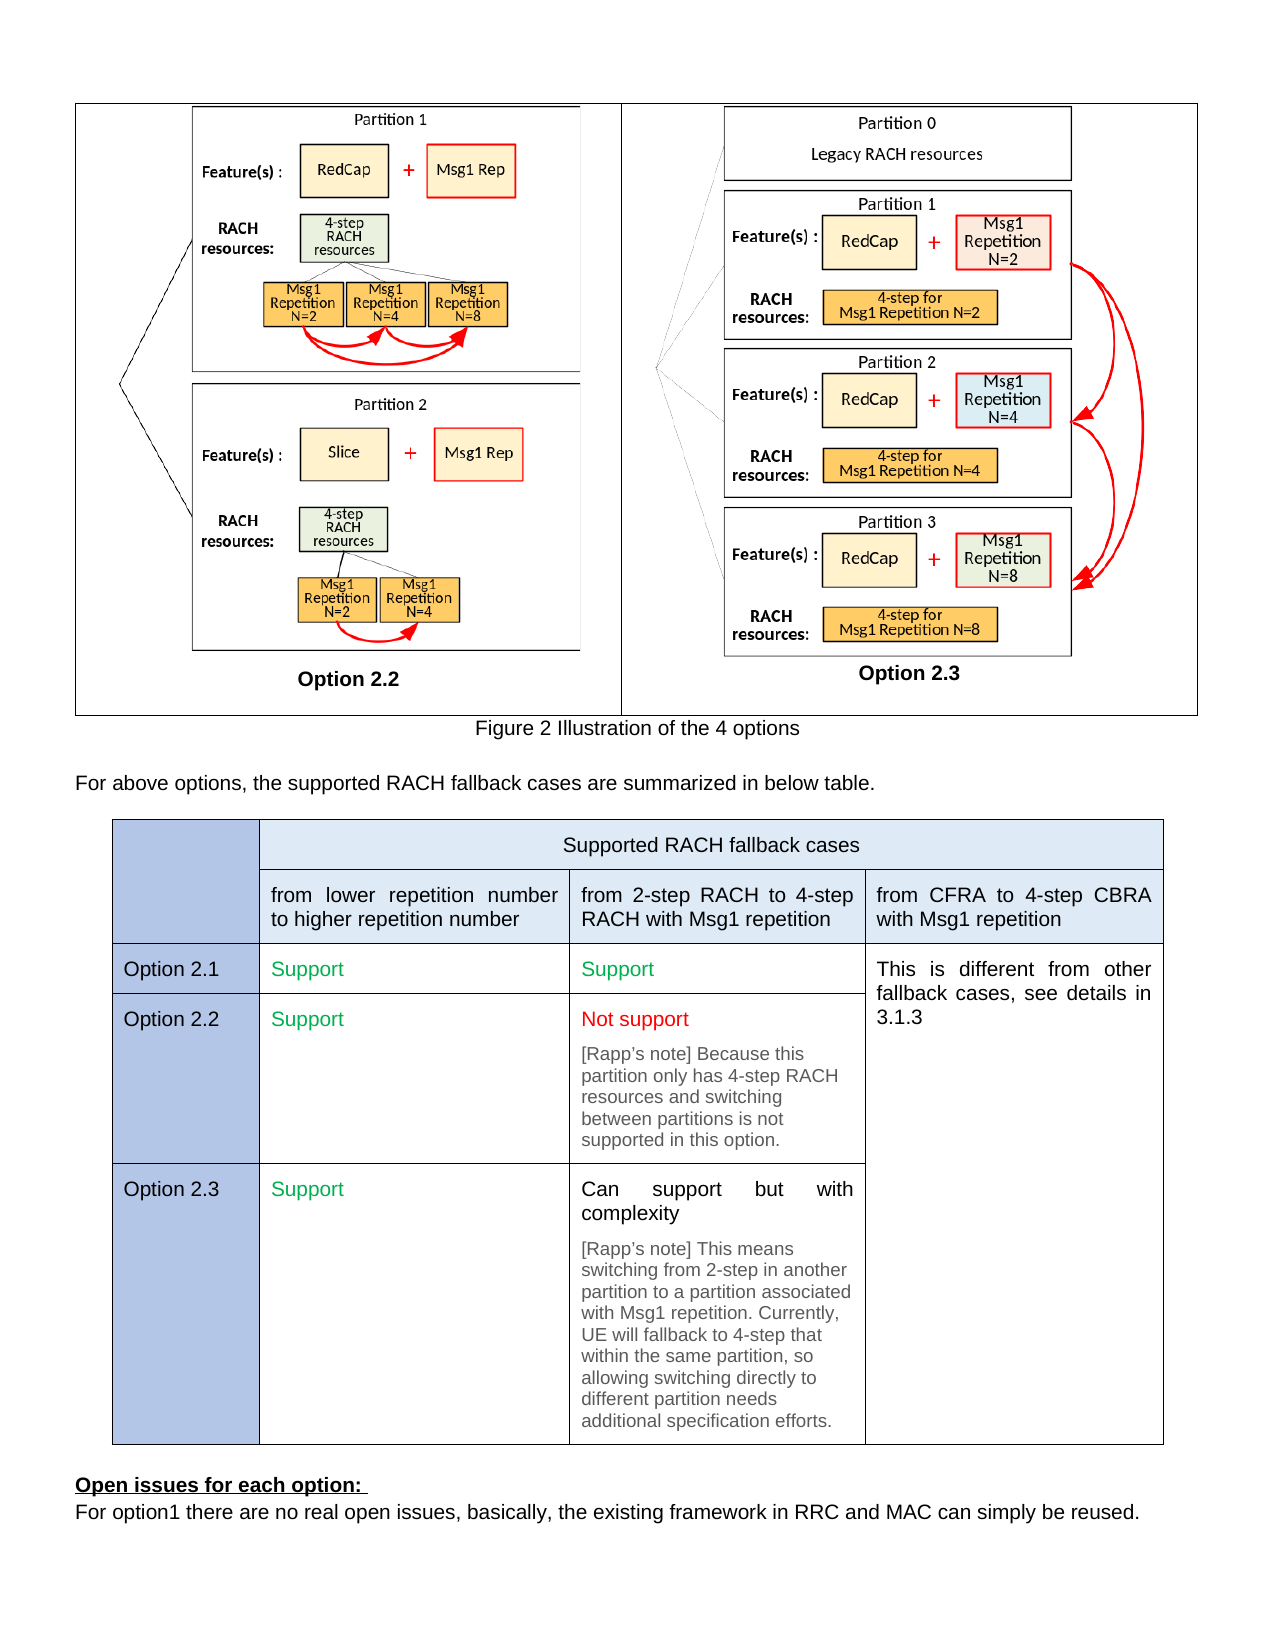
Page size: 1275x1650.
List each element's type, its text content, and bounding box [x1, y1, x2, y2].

table_cell from CFRA to 4-step CBRA with Msg1 repetition [866, 870, 1163, 943]
table_cell Option 2.1 [113, 944, 259, 993]
table_header Supported RACH fallback cases [260, 820, 1163, 869]
list For above options, the supported RACH fallback cases are summarized in below table. [75, 771, 1200, 795]
table_cell This is different from other fallback cases, see details in 3.1.3 [866, 944, 1163, 1444]
table_cell Support [570, 944, 865, 993]
table_cell from 2-step RACH to 4-step RACH with Msg1 repetition [570, 870, 865, 943]
list Open issues for each option: [75, 1472, 1200, 1496]
table_cell Option 2.2 [76, 104, 621, 715]
table_header [113, 820, 259, 943]
table_cell Option 2.3 [113, 1164, 259, 1444]
table_cell Not support [Rapp’s note] Because this partition only has 4-step RACH resources and switching between partitions is not supported in this option. [570, 994, 865, 1163]
table_cell Support [260, 994, 569, 1163]
list Figure 2 Illustration of the 4 options [75, 716, 1200, 740]
table_cell Can support but with complexity [Rapp’s note] This means switching from 2-step in another partition to a partition associated with Msg1 repetition. Currently, UE will fallback to 4-step that within the same partition, so allowing switching directly to different partition needs additional specification efforts. [570, 1164, 865, 1444]
list For option1 there are no real open issues, basically, the existing framework in RRC and MAC can simply be reused. [75, 1500, 1200, 1524]
table_cell Option 2.2 [113, 994, 259, 1163]
table_cell Option 2.3 [622, 104, 1197, 715]
table_cell Support [260, 1164, 569, 1444]
table_cell Support [260, 944, 569, 993]
table_cell from lower repetition number to higher repetition number [260, 870, 569, 943]
